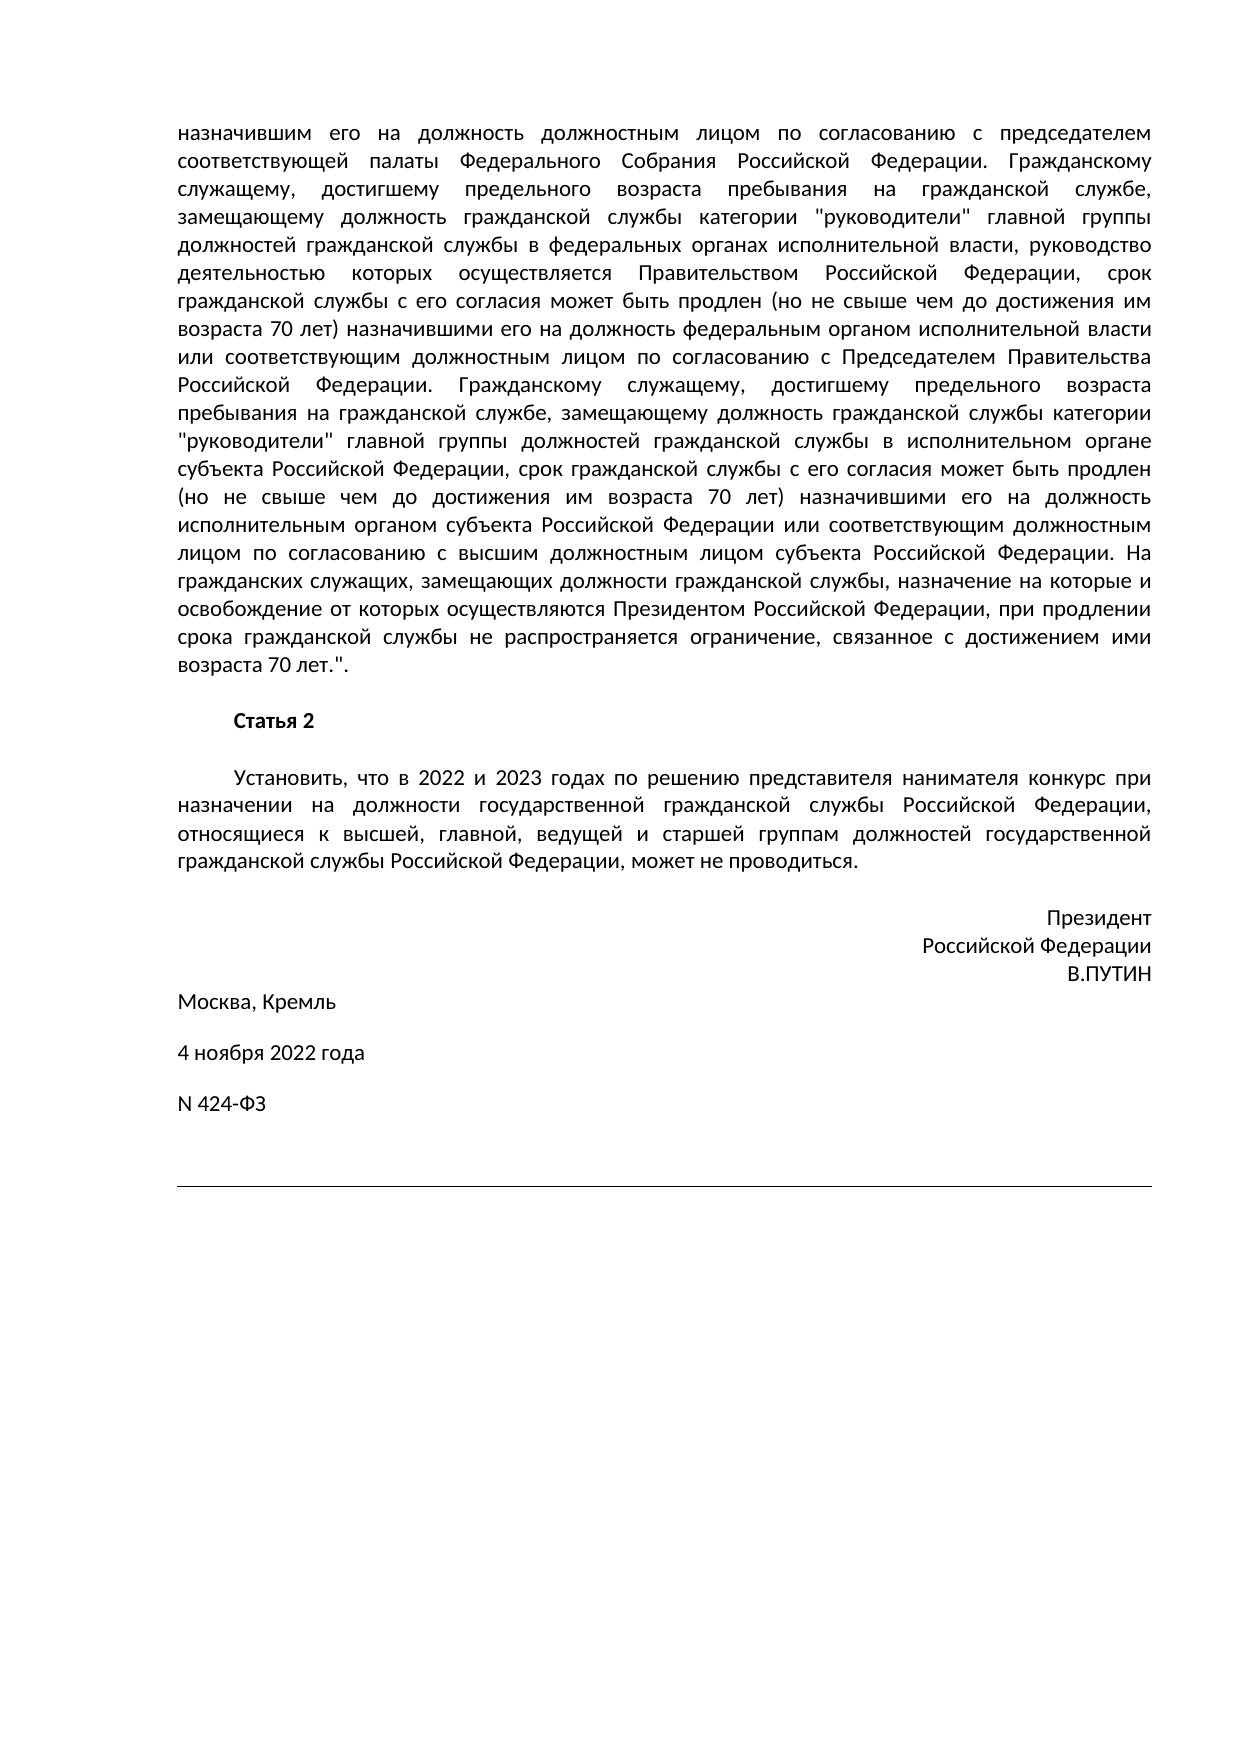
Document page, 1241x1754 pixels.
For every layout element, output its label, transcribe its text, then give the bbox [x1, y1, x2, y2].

text Установить, что в 2022 и 2023 годах по решению представителя нанимателя конкурс при назначении на должности государственной гражданской службы Российской Федерации, относящиеся к высшей, главной, ведущей и старшей группам должностей государственной гражданской службы Российской Федерации, может не проводиться. [177, 763, 1152, 875]
text N 424-ФЗ [177, 1089, 1152, 1117]
text Российской Федерации [177, 931, 1152, 959]
title Статья 2 [177, 707, 1152, 734]
text 4 ноября 2022 года [177, 1038, 1152, 1066]
text Президент [177, 903, 1152, 931]
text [177, 118, 1152, 678]
text Москва, Кремль [177, 987, 1152, 1015]
text В.ПУТИН [177, 959, 1152, 987]
